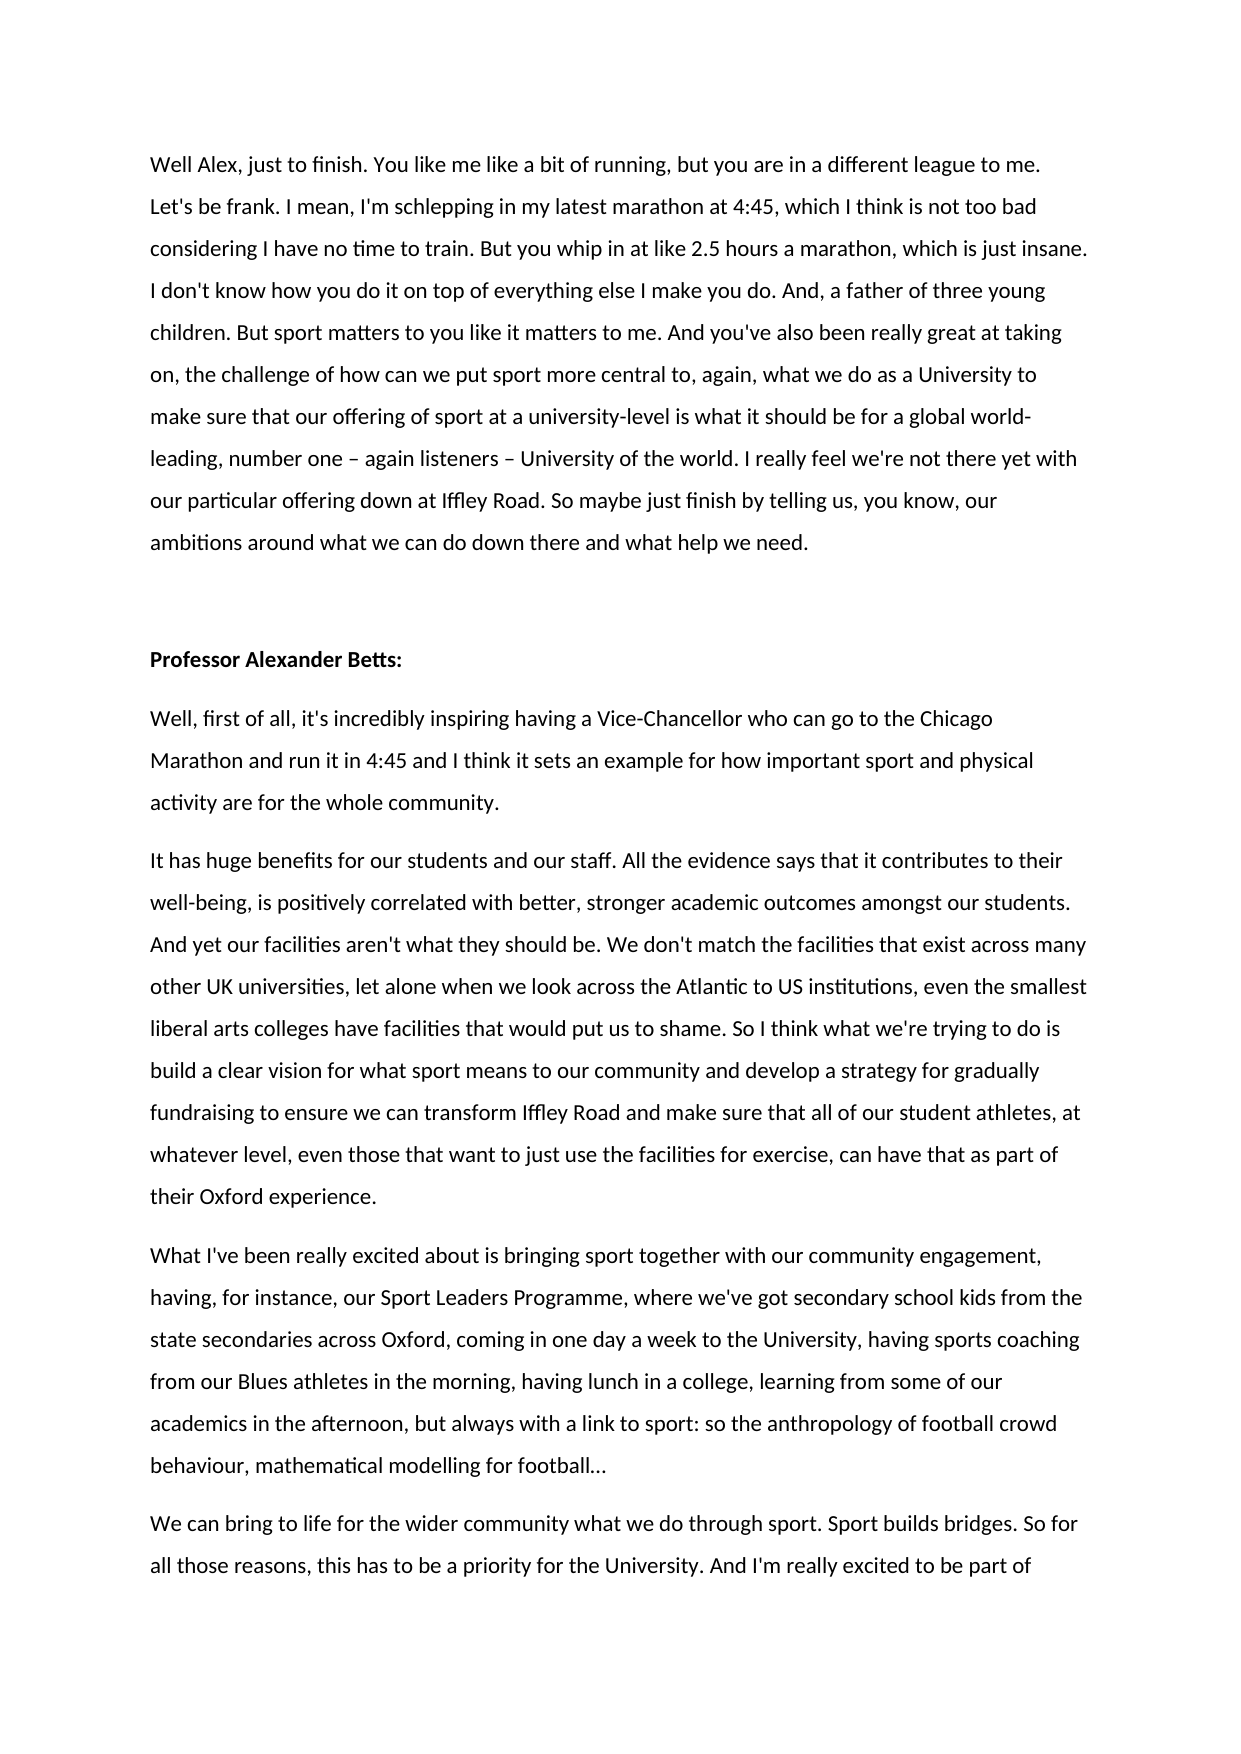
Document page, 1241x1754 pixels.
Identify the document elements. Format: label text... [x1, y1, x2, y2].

text What I've been really excited about is bringing sport together with our community engagement, having, for instance, our Sport Leaders Programme, where we've got secondary school kids from the state secondaries across Oxford, coming in one day a week to the University, having sports coaching from our Blues athletes in the morning, having lunch in a college, learning from some of our academics in the afternoon, but always with a link to sport: so the anthropology of football crowd behaviour, mathematical modelling for football… [150, 1241, 1090, 1479]
text It has huge benefits for our students and our staff. All the evidence says that it contributes to their well-being, is positively correlated with better, stronger academic outcomes amongst our students. And yet our facilities aren't what they should be. We don't match the facilities that exist across many other UK universities, let alone when we look across the Atlantic to US institutions, even the smallest liberal arts colleges have facilities that would put us to shame. So I think what we're trying to do is build a clear vision for what sport means to our community and develop a strategy for gradually fundraising to ensure we can transform Iffley Road and make sure that all of our student athletes, at whatever level, even those that want to just use the facilities for exercise, can have that as part of their Oxford experience. [150, 846, 1090, 1210]
text Professor Alexander Betts: [150, 645, 1090, 673]
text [150, 1509, 1090, 1579]
text Well Alex, just to finish. You like me like a bit of running, but you are in a different league to me. Let's be frank. I mean, I'm schlepping in my latest marathon at 4:45, which I think is not too bad considering I have no time to train. But you whip in at like 2.5 hours a marathon, which is just insane. I don't know how you do it on top of everything else I make you do. And, a father of three young children. But sport matters to you like it matters to me. And you've also been really great at taking on, the challenge of how can we put sport more central to, again, what we do as a University to make sure that our offering of sport at a university-level is what it should be for a global world-leading, number one – again listeners – University of the world. I really feel we're not there yet with our particular offering down at Iffley Road. So maybe just finish by telling us, you know, our ambitions around what we can do down there and what help we need. [150, 150, 1090, 556]
text Well, first of all, it's incredibly inspiring having a Vice-Chancellor who can go to the Chicago Marathon and run it in 4:45 and I think it sets an example for how important sport and physical activity are for the whole community. [150, 704, 1090, 816]
